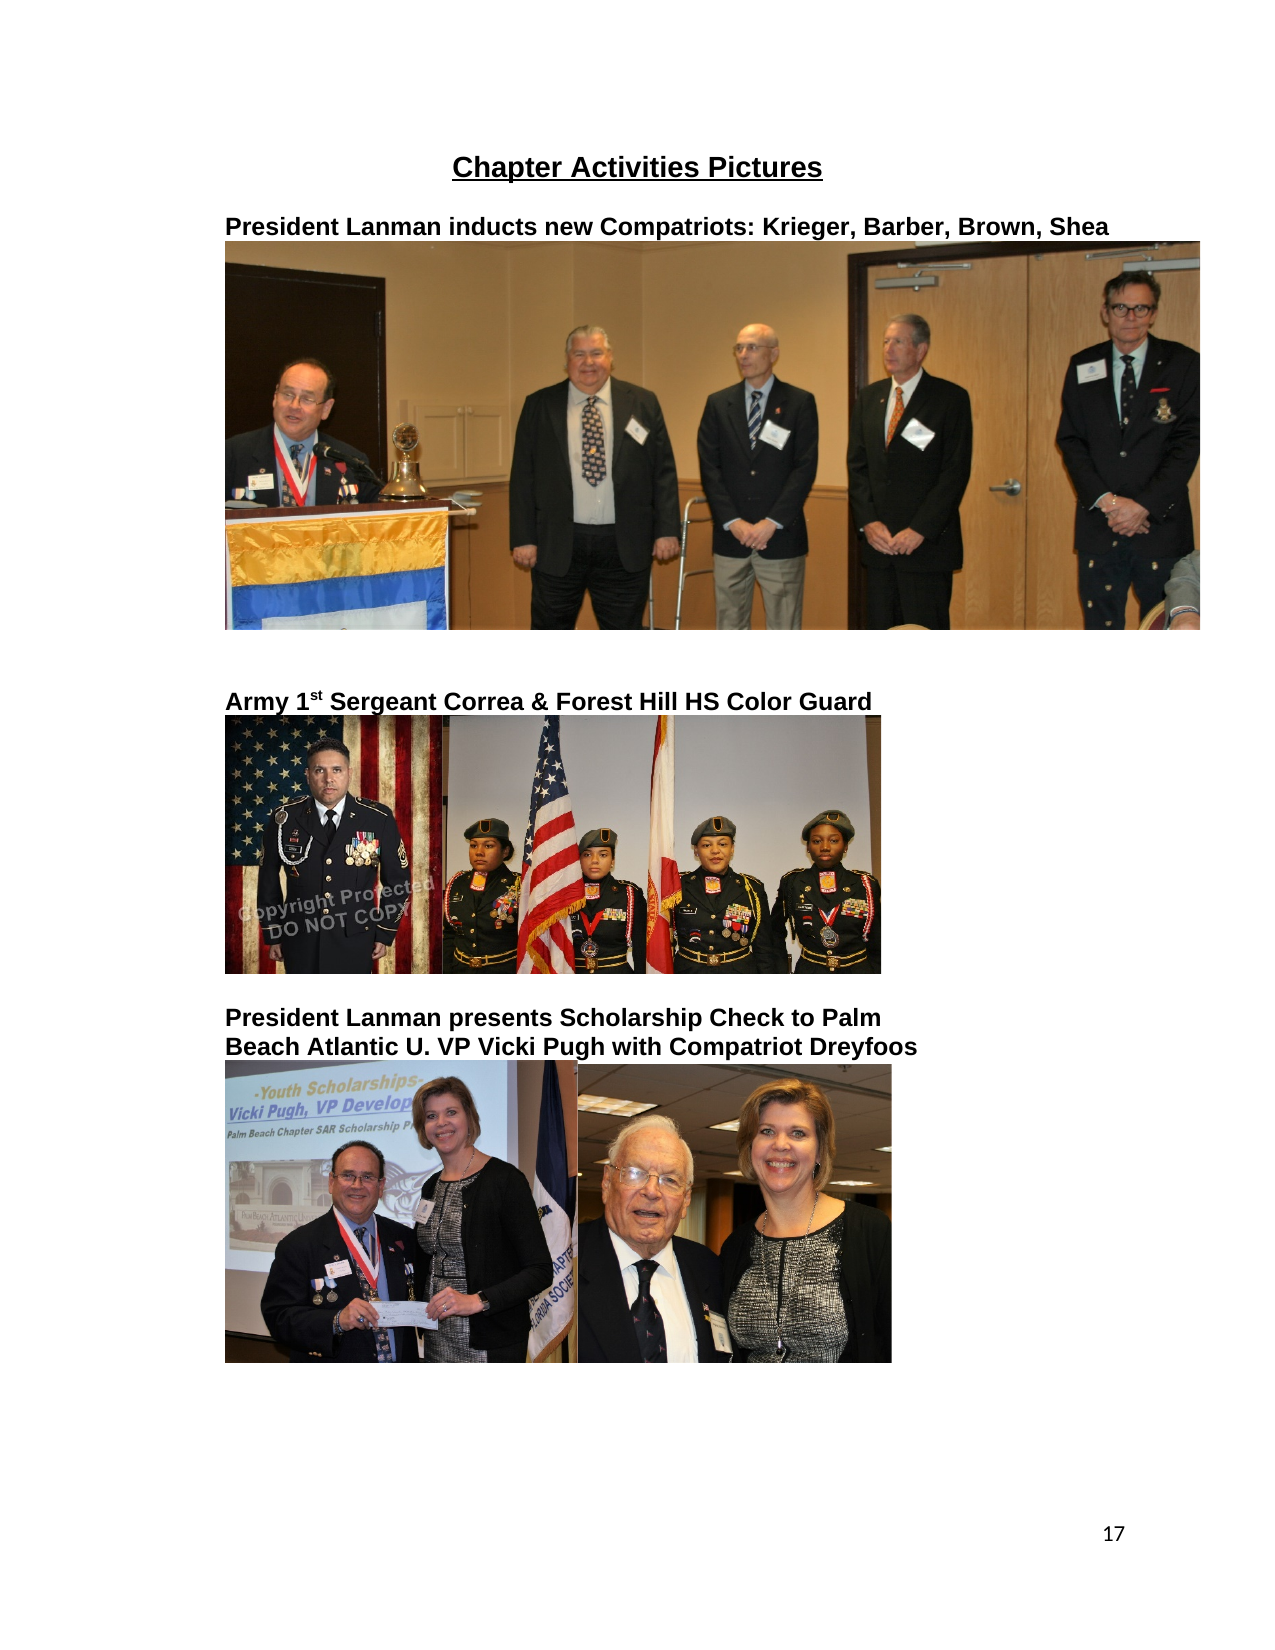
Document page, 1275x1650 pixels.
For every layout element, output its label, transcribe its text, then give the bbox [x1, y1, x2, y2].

text Chapter Activities Pictures [150, 150, 1125, 183]
picture [225, 1060, 892, 1363]
text Army 1st Sergeant Correa & Forest Hill HS Color Guard [225, 687, 1125, 716]
text President Lanman presents Scholarship Check to Palm [150, 1003, 1125, 1032]
text Beach Atlantic U. VP Vicki Pugh with Compatriot Dreyfoos [150, 1032, 1125, 1060]
picture [225, 715, 882, 974]
picture [225, 241, 1200, 630]
text President Lanman inducts new Compatriots: Krieger, Barber, Brown, Shea [225, 212, 1125, 241]
